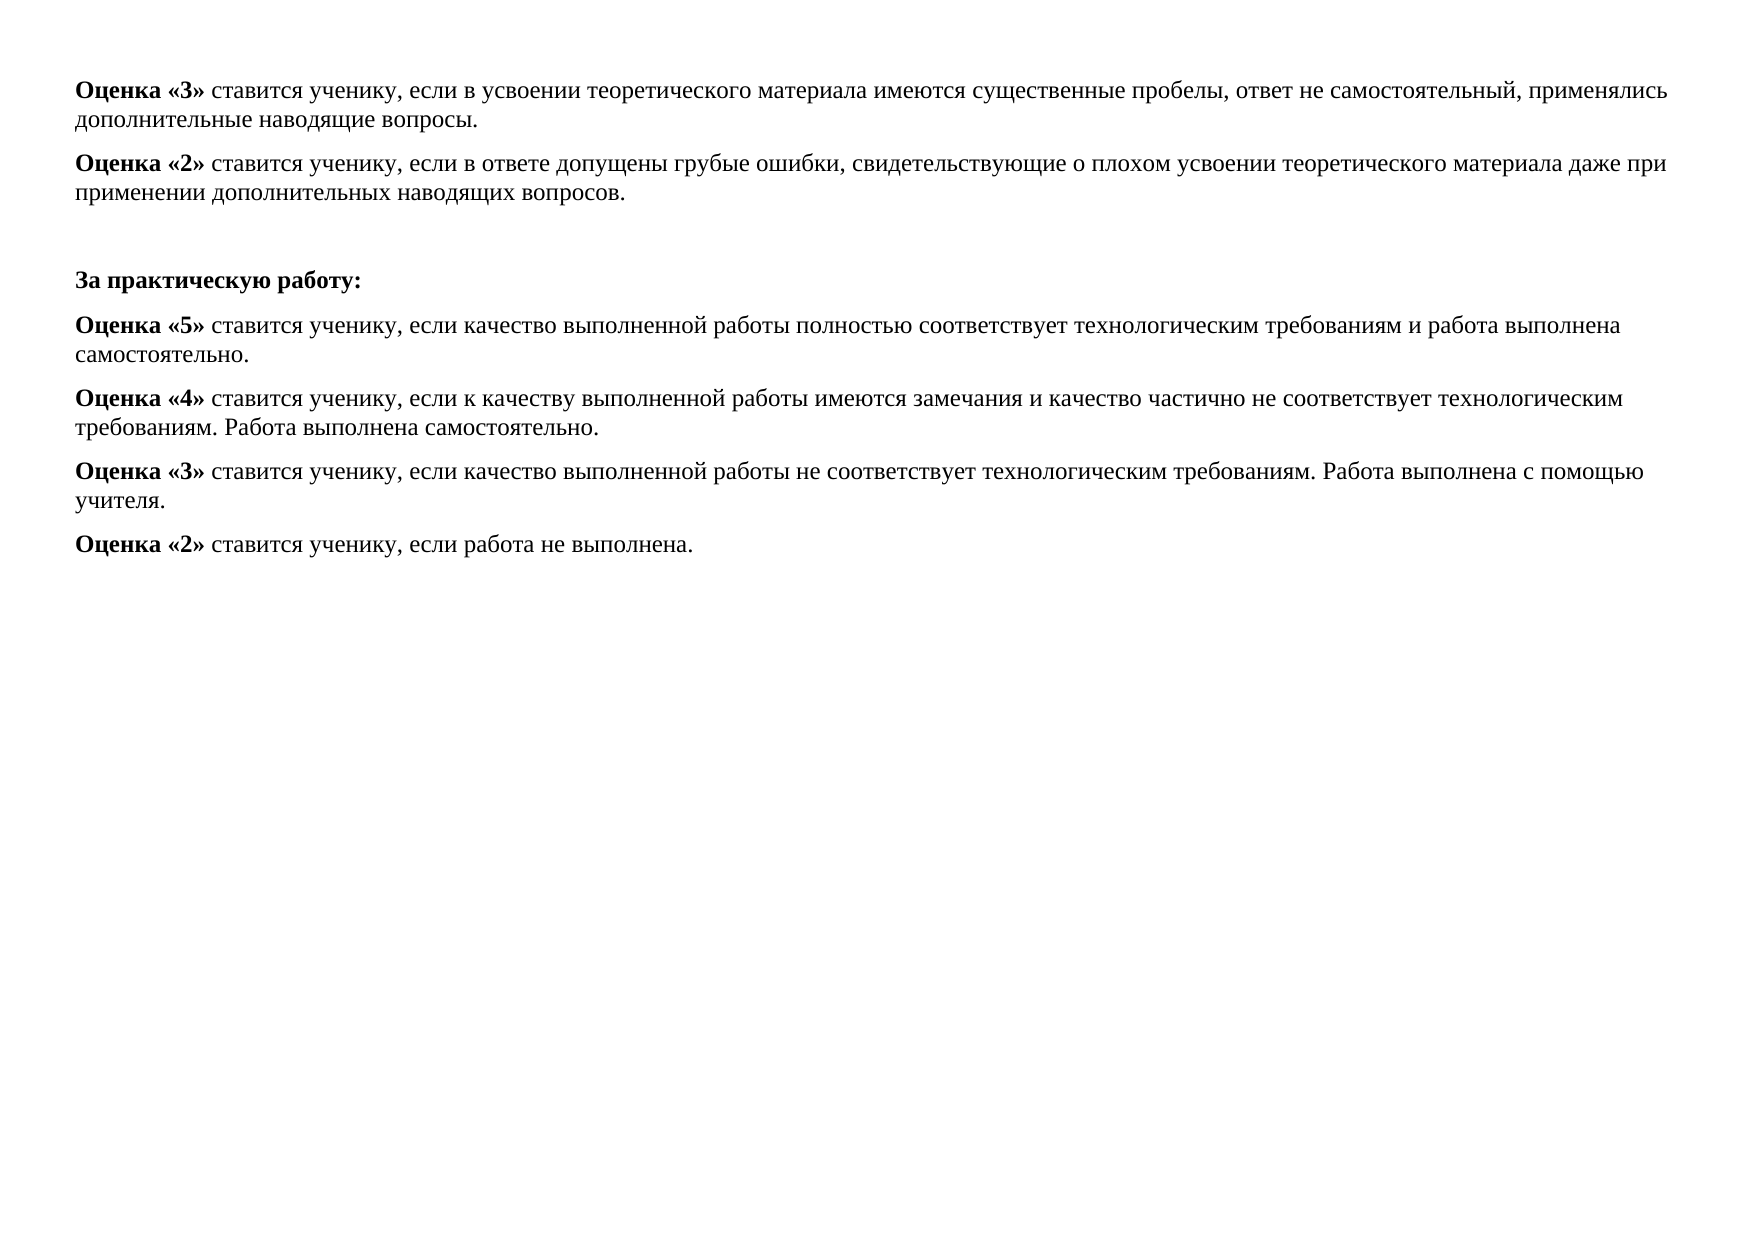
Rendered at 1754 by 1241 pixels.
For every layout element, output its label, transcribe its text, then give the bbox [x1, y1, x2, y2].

text Оценка «2» ставится ученику, если работа не выполнена. [75, 529, 1679, 558]
text Оценка «3» ставится ученику, если в усвоении теоретического материала имеются существенные пробелы, ответ не самостоятельный, применялись дополнительные наводящие вопросы. [75, 75, 1679, 132]
text За практическую работу: [75, 266, 1679, 294]
text Оценка «5» ставится ученику, если качество выполненной работы полностью соответствует технологическим требованиям и работа выполнена самостоятельно. [75, 310, 1679, 367]
text Оценка «4» ставится ученику, если к качеству выполненной работы имеются замечания и качество частично не соответствует технологическим требованиям. Работа выполнена самостоятельно. [75, 383, 1679, 441]
text Оценка «2» ставится ученику, если в ответе допущены грубые ошибки, свидетельствующие о плохом усвоении теоретического материала даже при применении дополнительных наводящих вопросов. [75, 148, 1679, 206]
text Оценка «3» ставится ученику, если качество выполненной работы не соответствует технологическим требованиям. Работа выполнена с помощью учителя. [75, 456, 1679, 514]
